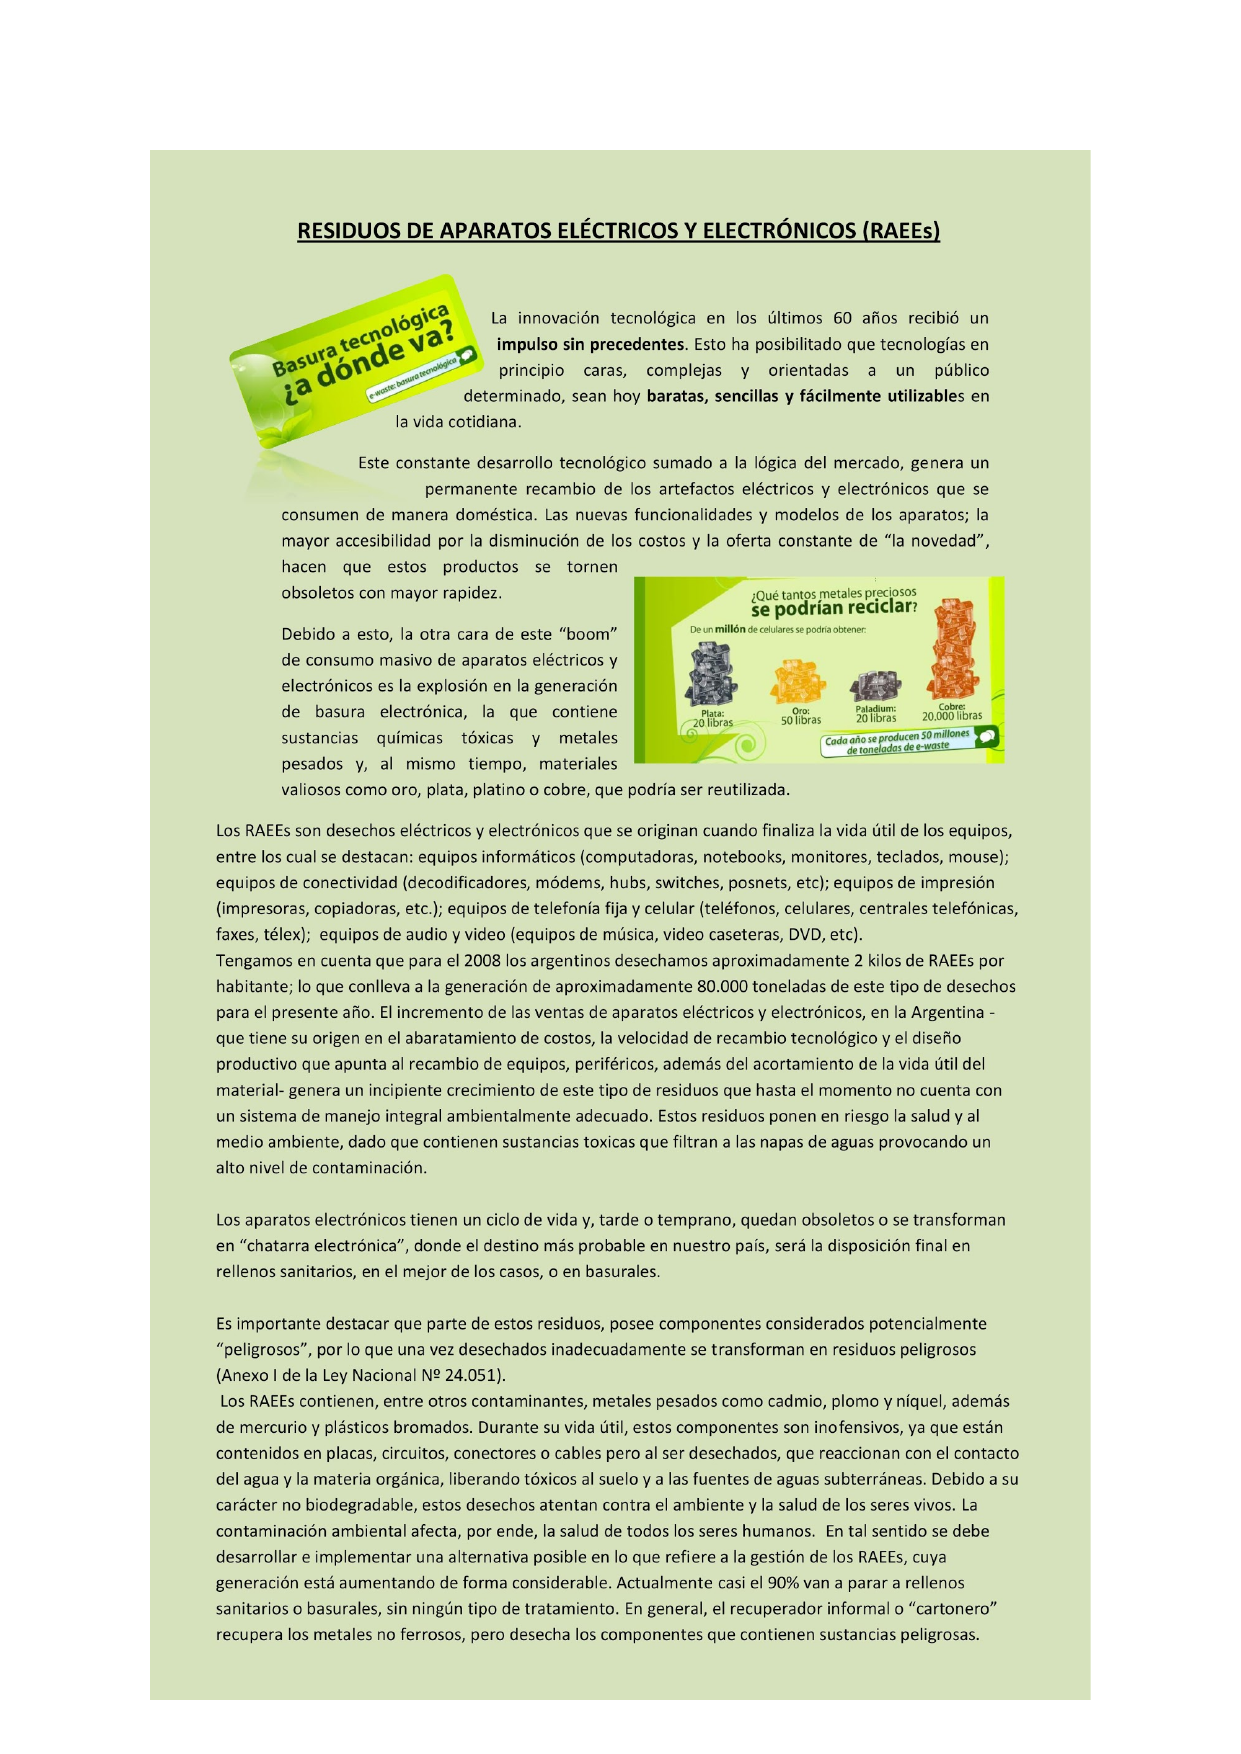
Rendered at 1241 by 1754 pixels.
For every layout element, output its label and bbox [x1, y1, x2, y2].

picture [150, 150, 1091, 1700]
